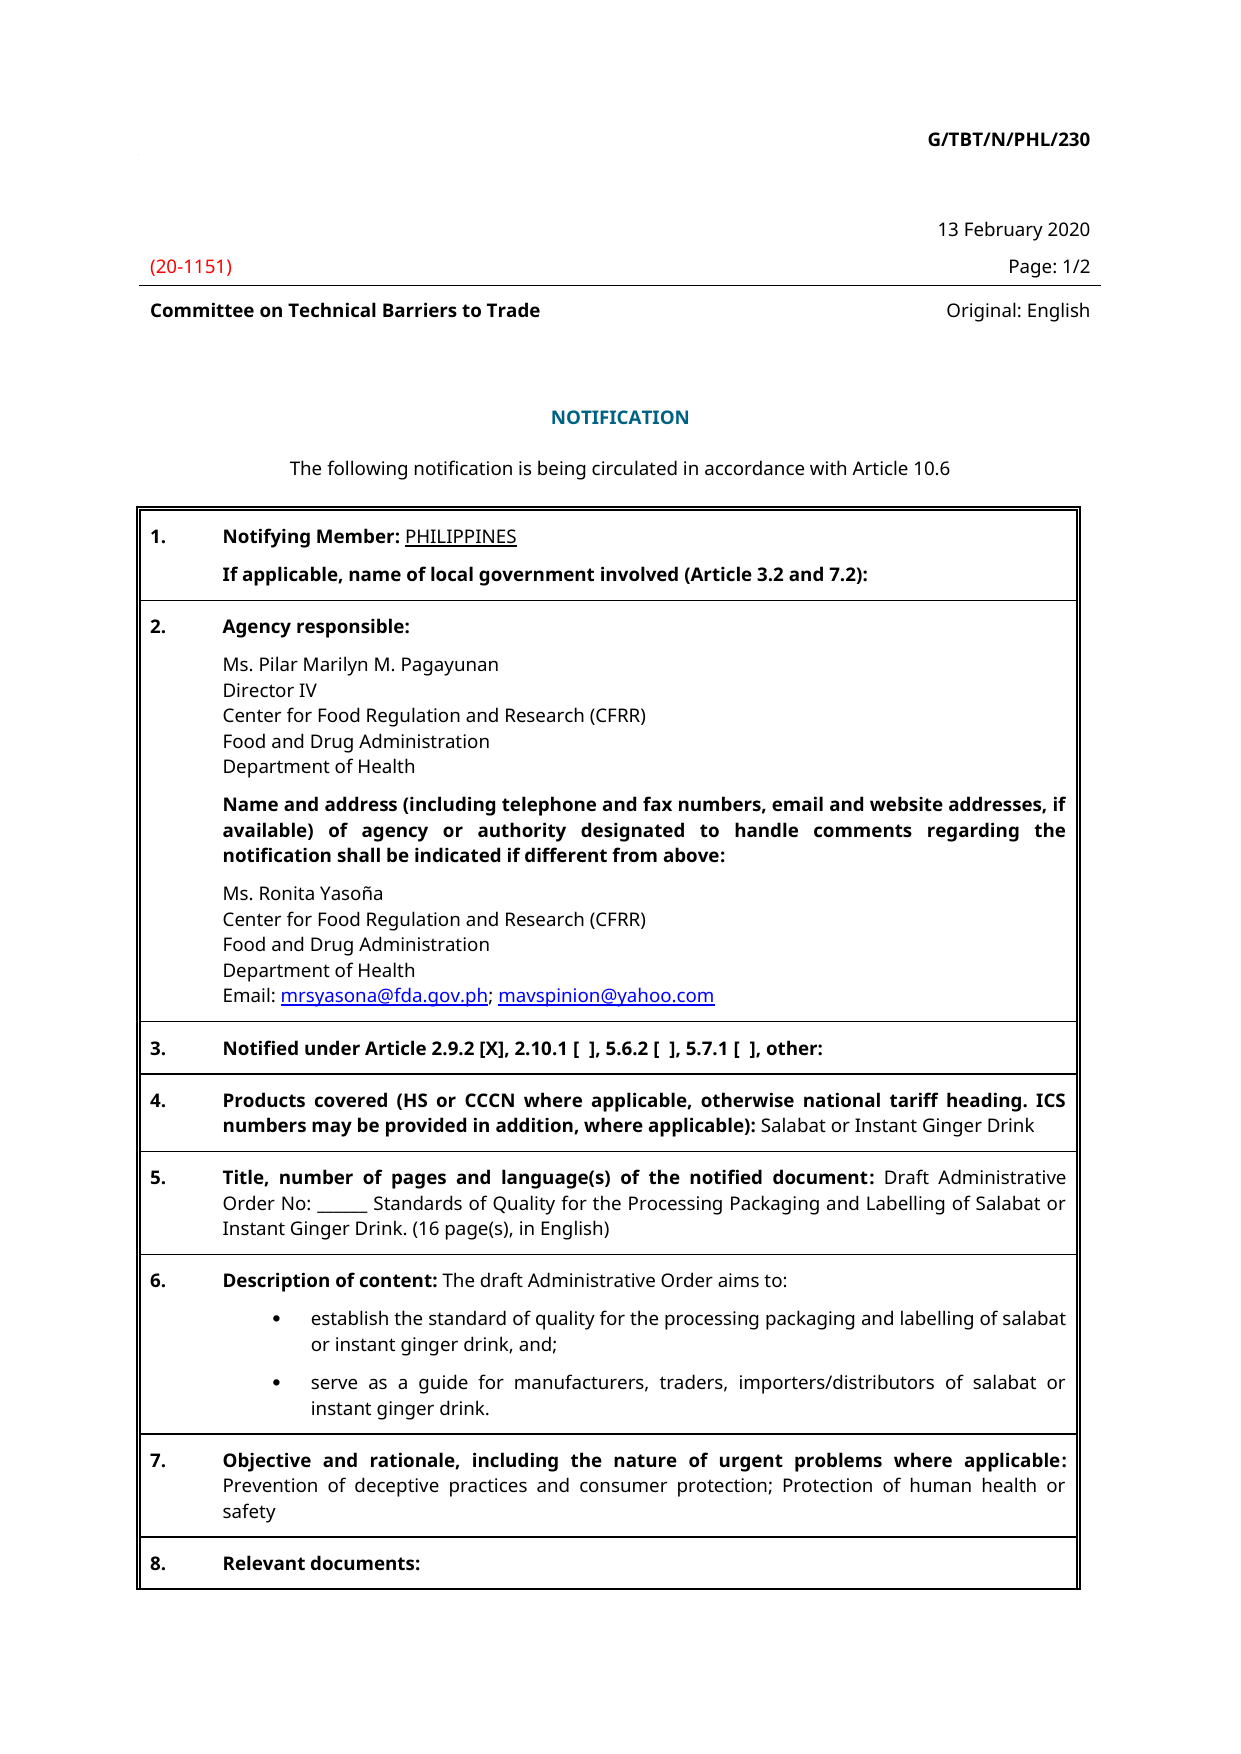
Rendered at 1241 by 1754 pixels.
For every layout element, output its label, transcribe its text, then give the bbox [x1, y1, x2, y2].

table_cell Description of content: The draft Administrative Order aims to: establish the standard of quality for the processing packaging and labelling of salabat or instant ginger drink, and; serve as a guide for manufacturers, traders, importers/distributors of salabat or instant ginger drink. [211, 1255, 1076, 1433]
table_cell Objective and rationale, including the nature of urgent problems where applicable: Prevention of deceptive practices and consumer protection; Protection of human health or safety [211, 1435, 1076, 1536]
table_cell Agency responsible: Ms. Pilar Marilyn M. Pagayunan Director IV Center for Food Regulation and Research (CFRR) Food and Drug Administration Department of Health Name and address (including telephone and fax numbers, email and website addresses, if available) of agency or authority designated to handle comments regarding the notification shall be indicated if different from above: Ms. Ronita Yasoña Center for Food Regulation and Research (CFRR) Food and Drug Administration Department of Health Email: mrsyasona@fda.gov.ph; mavspinion@yahoo.com [211, 601, 1076, 1021]
table_cell 3. [141, 1022, 211, 1073]
table_header Notifying Member: Philippines If applicable, name of local government involved (Article 3.2 and 7.2): [211, 511, 1076, 599]
table_cell 4. [141, 1075, 211, 1151]
table_header 1. [141, 511, 211, 599]
table_cell 5. [141, 1152, 211, 1254]
table_cell 7. [141, 1435, 211, 1536]
table_cell 6. [141, 1255, 211, 1433]
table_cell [211, 1538, 1076, 1588]
table_cell Title, number of pages and language(s) of the notified document: Draft Administrative Order No: ______ Standards of Quality for the Processing Packaging and Labelling of Salabat or Instant Ginger Drink. (16 page(s), in English) [211, 1152, 1076, 1254]
title NOTIFICATION [150, 405, 1090, 430]
table_cell 8. [141, 1538, 211, 1588]
table_cell Notified under Article 2.9.2 [X], 2.10.1 [ ], 5.6.2 [ ], 5.7.1 [ ], other: [211, 1022, 1076, 1073]
table_cell 2. [141, 601, 211, 1021]
text The following notification is being circulated in accordance with Article 10.6 [150, 455, 1090, 481]
table_cell Products covered (HS or CCCN where applicable, otherwise national tariff heading. ICS numbers may be provided in addition, where applicable): Salabat or Instant Ginger Drink [211, 1075, 1076, 1151]
